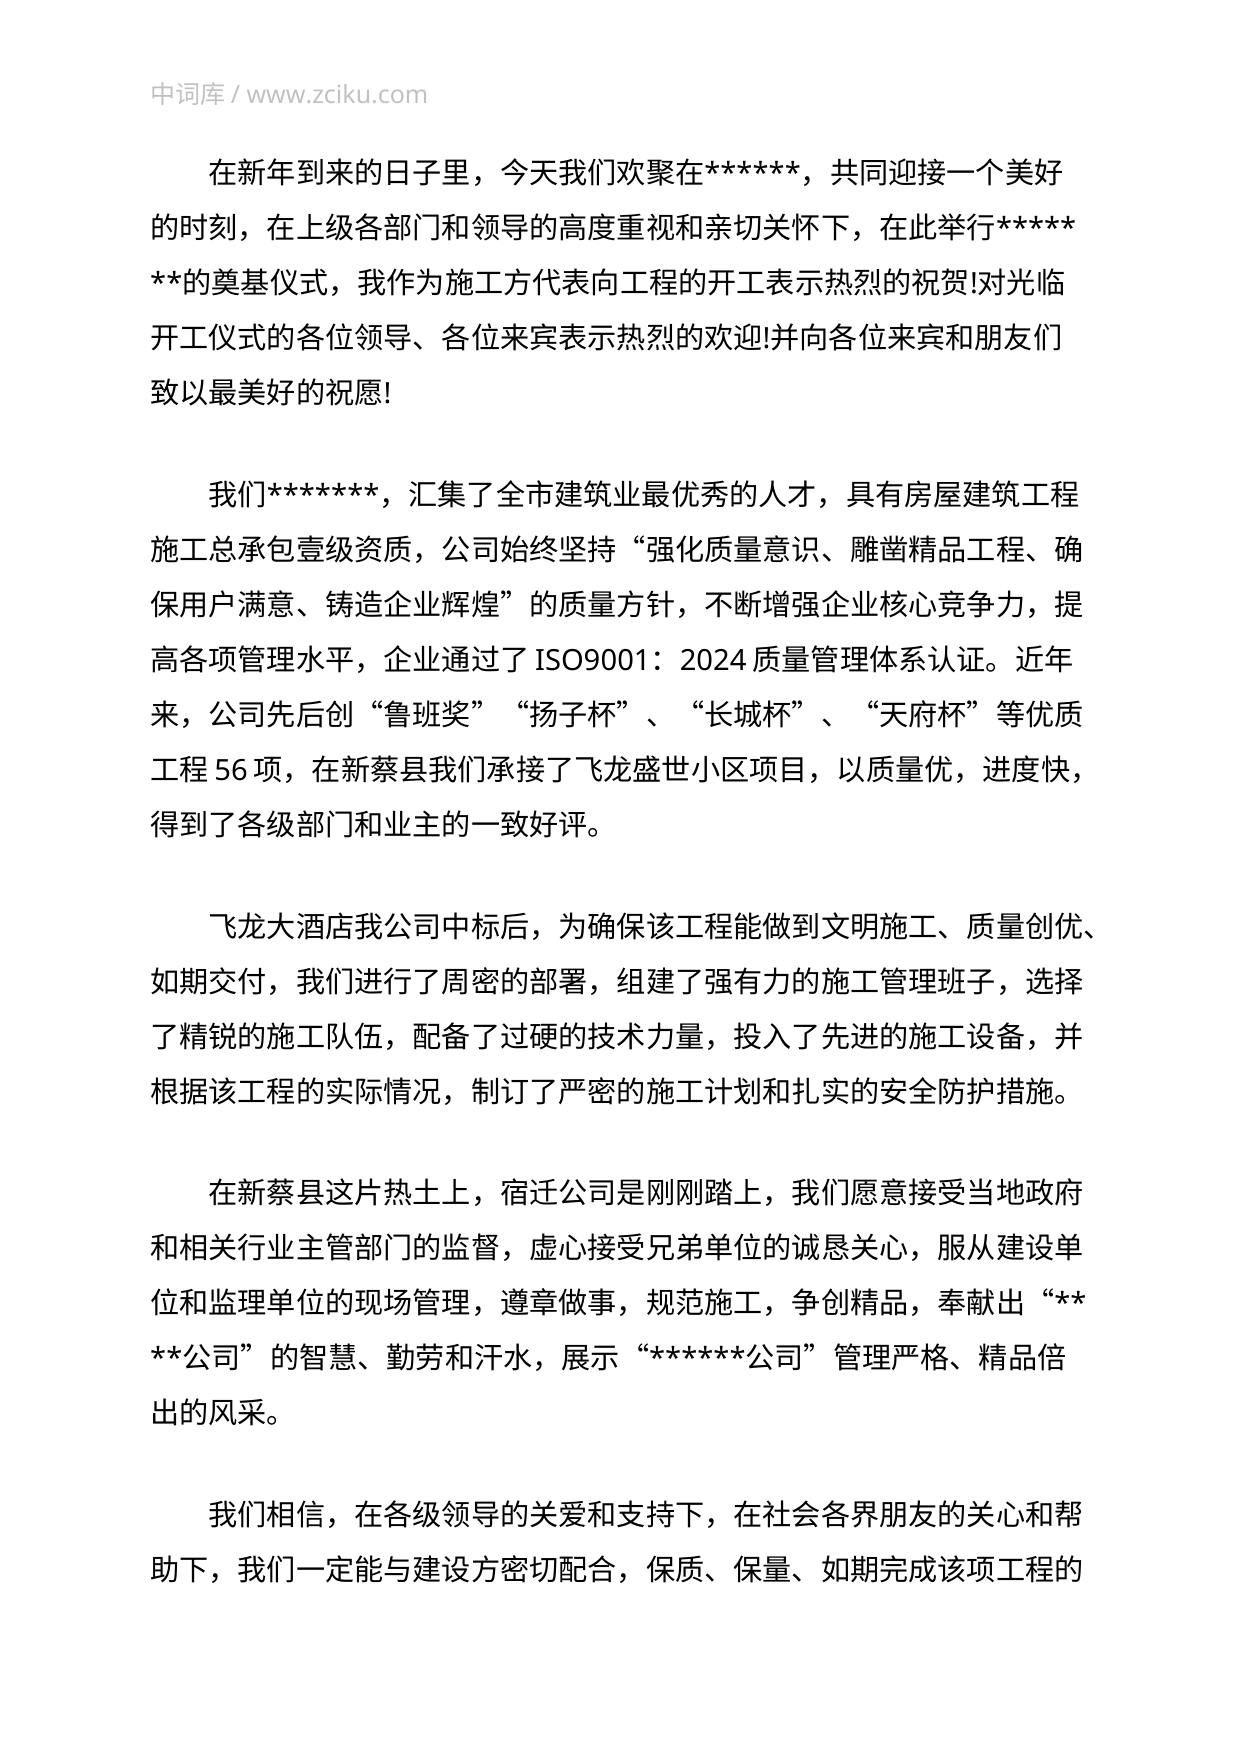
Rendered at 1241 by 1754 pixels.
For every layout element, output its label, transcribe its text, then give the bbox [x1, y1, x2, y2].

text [150, 1491, 1090, 1589]
text 在新年到来的日子里，今天我们欢聚在******，共同迎接一个美好的时刻，在上级各部门和领导的高度重视和亲切关怀下，在此举行*******的奠基仪式，我作为施工方代表向工程的开工表示热烈的祝贺!对光临开工仪式的各位领导、各位来宾表示热烈的欢迎!并向各位来宾和朋友们致以最美好的祝愿! [150, 150, 1090, 412]
text 在新蔡县这片热土上，宿迁公司是刚刚踏上，我们愿意接受当地政府和相关行业主管部门的监督，虚心接受兄弟单位的诚恳关心，服从建设单位和监理单位的现场管理，遵章做事，规范施工，争创精品，奉献出“****公司”的智慧、勤劳和汗水，展示“******公司”管理严格、精品倍出的风采。 [150, 1170, 1090, 1432]
text 飞龙大酒店我公司中标后，为确保该工程能做到文明施工、质量创优、如期交付，我们进行了周密的部署，组建了强有力的施工管理班子，选择了精锐的施工队伍，配备了过硬的技术力量，投入了先进的施工设备，并根据该工程的实际情况，制订了严密的施工计划和扎实的安全防护措施。 [150, 903, 1090, 1110]
text 我们*******，汇集了全市建筑业最优秀的人才，具有房屋建筑工程施工总承包壹级资质，公司始终坚持“强化质量意识、雕凿精品工程、确保用户满意、铸造企业辉煌”的质量方针，不断增强企业核心竞争力，提高各项管理水平，企业通过了ISO9001：2024质量管理体系认证。近年来，公司先后创“鲁班奖”“扬子杯”、“长城杯”、“天府杯”等优质工程56项，在新蔡县我们承接了飞龙盛世小区项目，以质量优，进度快，得到了各级部门和业主的一致好评。 [150, 472, 1090, 844]
